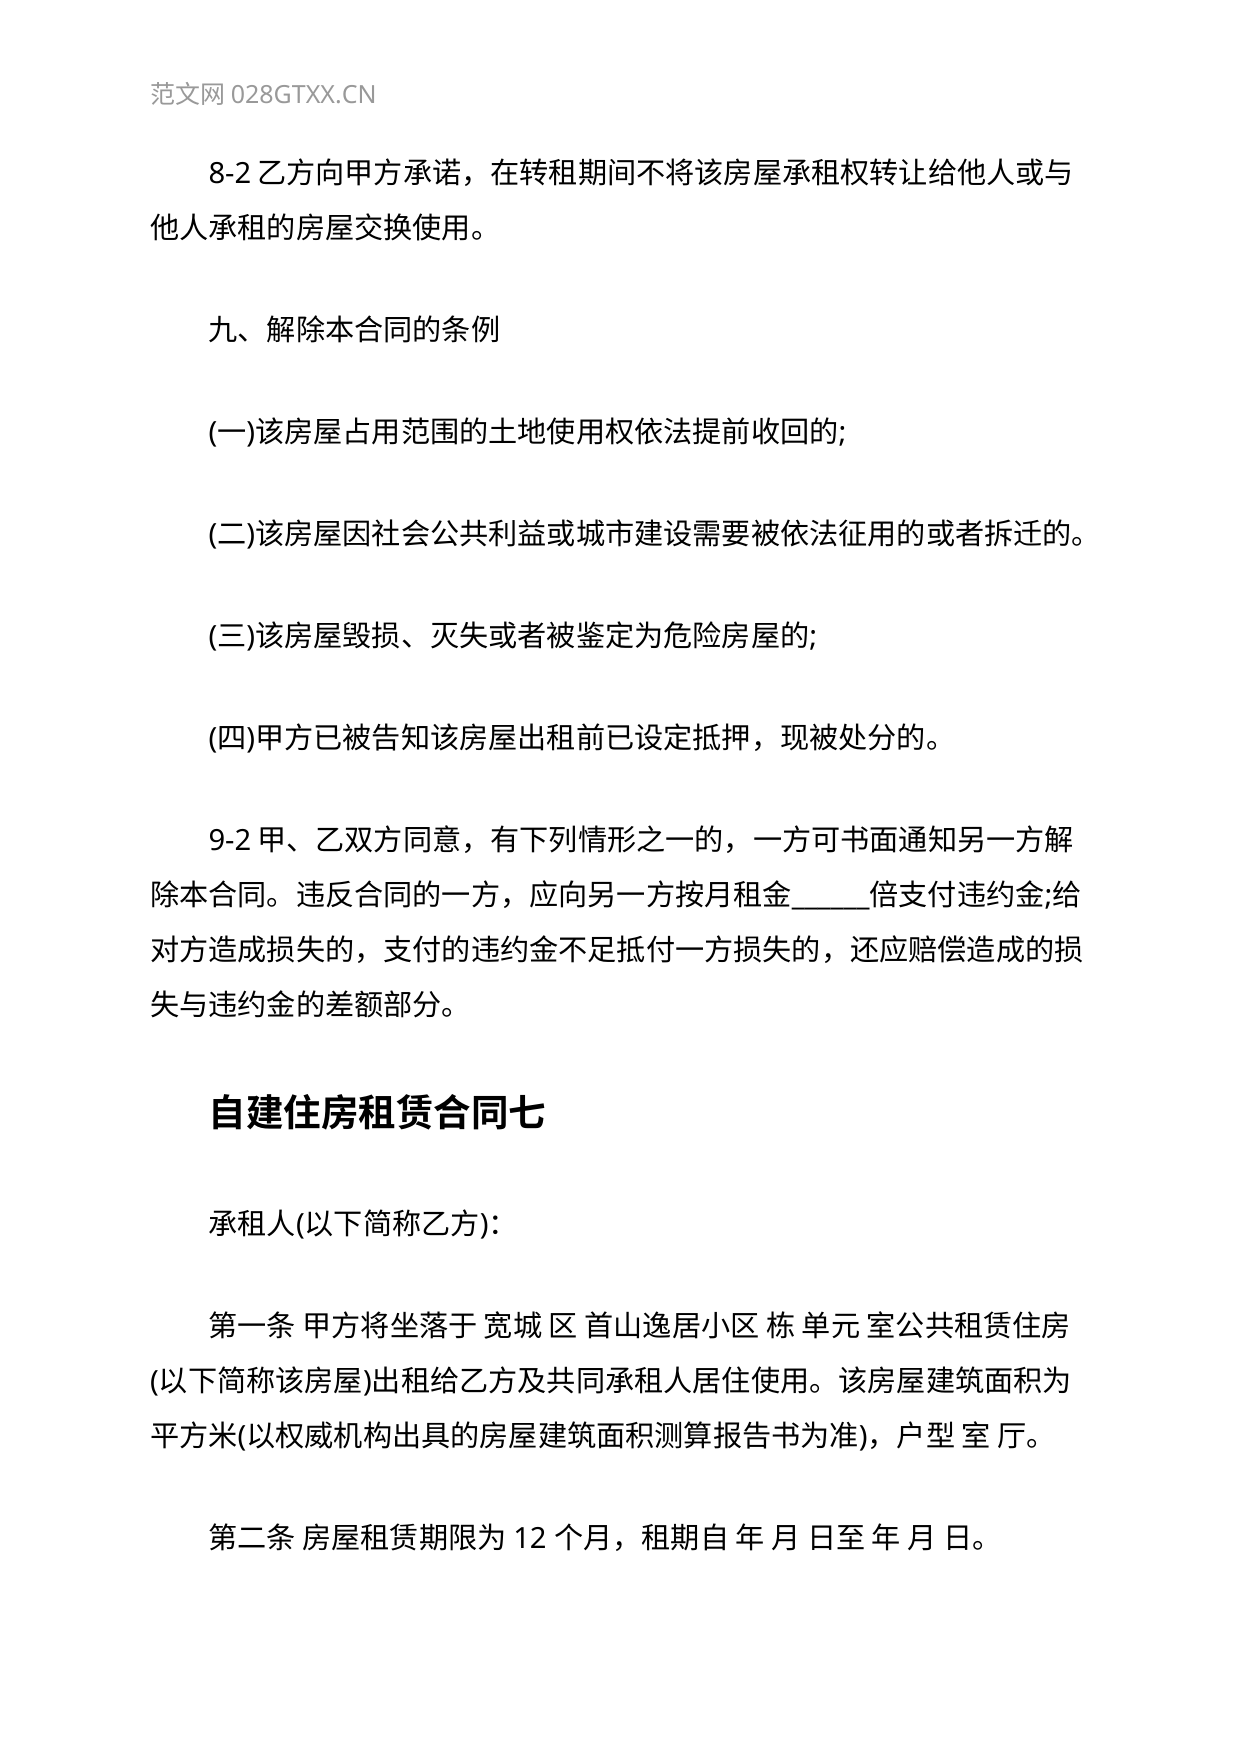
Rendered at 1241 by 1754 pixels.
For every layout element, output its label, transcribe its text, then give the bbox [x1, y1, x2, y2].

text (四)甲方已被告知该房屋出租前已设定抵押，现被处分的。 [150, 714, 1090, 757]
text (一)该房屋占用范围的土地使用权依法提前收回的; [150, 408, 1090, 451]
text 承租人(以下简称乙方)： [150, 1201, 1090, 1243]
text 自建住房租赁合同七 [150, 1083, 1090, 1137]
text 第一条 甲方将坐落于 宽城 区 首山逸居小区 栋 单元 室公共租赁住房(以下简称该房屋)出租给乙方及共同承租人居住使用。该房屋建筑面积为平方米(以权威机构出具的房屋建筑面积测算报告书为准)，户型 室 厅。 [150, 1302, 1090, 1455]
text 第二条 房屋租赁期限为 12 个月，租期自 年 月 日至 年 月 日。 [150, 1514, 1090, 1557]
text 九、解除本合同的条例 [150, 307, 1090, 349]
text 9-2甲、乙双方同意，有下列情形之一的，一方可书面通知另一方解除本合同。违反合同的一方，应向另一方按月租金______倍支付违约金;给对方造成损失的，支付的违约金不足抵付一方损失的，还应赔偿造成的损失与违约金的差额部分。 [150, 816, 1090, 1024]
text (二)该房屋因社会公共利益或城市建设需要被依法征用的或者拆迁的。 [150, 511, 1090, 553]
text (三)该房屋毁损、灭失或者被鉴定为危险房屋的; [150, 612, 1090, 655]
text 8-2乙方向甲方承诺，在转租期间不将该房屋承租权转让给他人或与他人承租的房屋交换使用。 [150, 150, 1090, 247]
